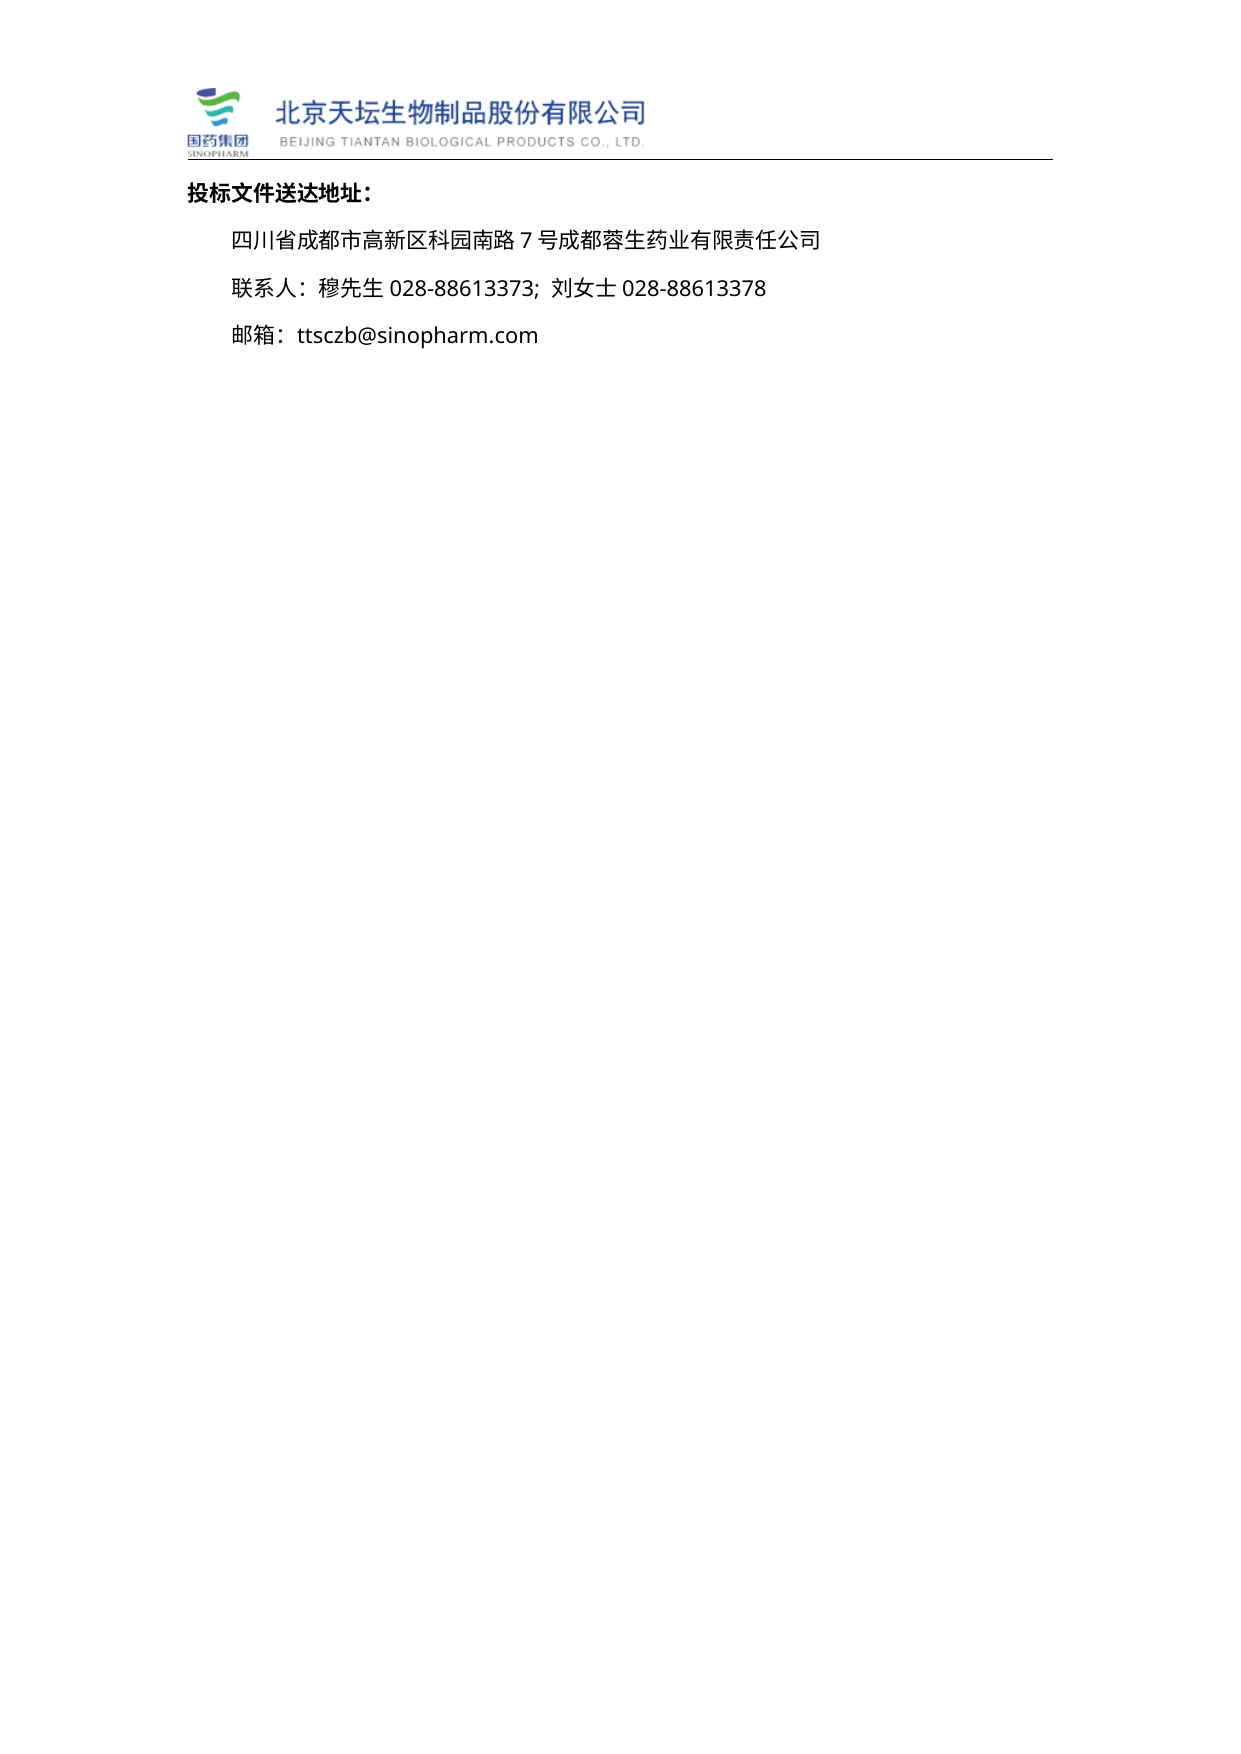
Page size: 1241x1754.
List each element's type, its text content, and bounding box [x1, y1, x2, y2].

picture [187, 88, 647, 157]
text 四川省成都市高新区科园南路7号成都蓉生药业有限责任公司 [187, 223, 1053, 255]
text 投标文件送达地址： [187, 176, 1053, 207]
text 邮箱：ttsczb@sinopharm.com [187, 318, 1053, 350]
text 联系人：穆先生 028-88613373; 刘女士 028-88613378 [187, 271, 1053, 302]
